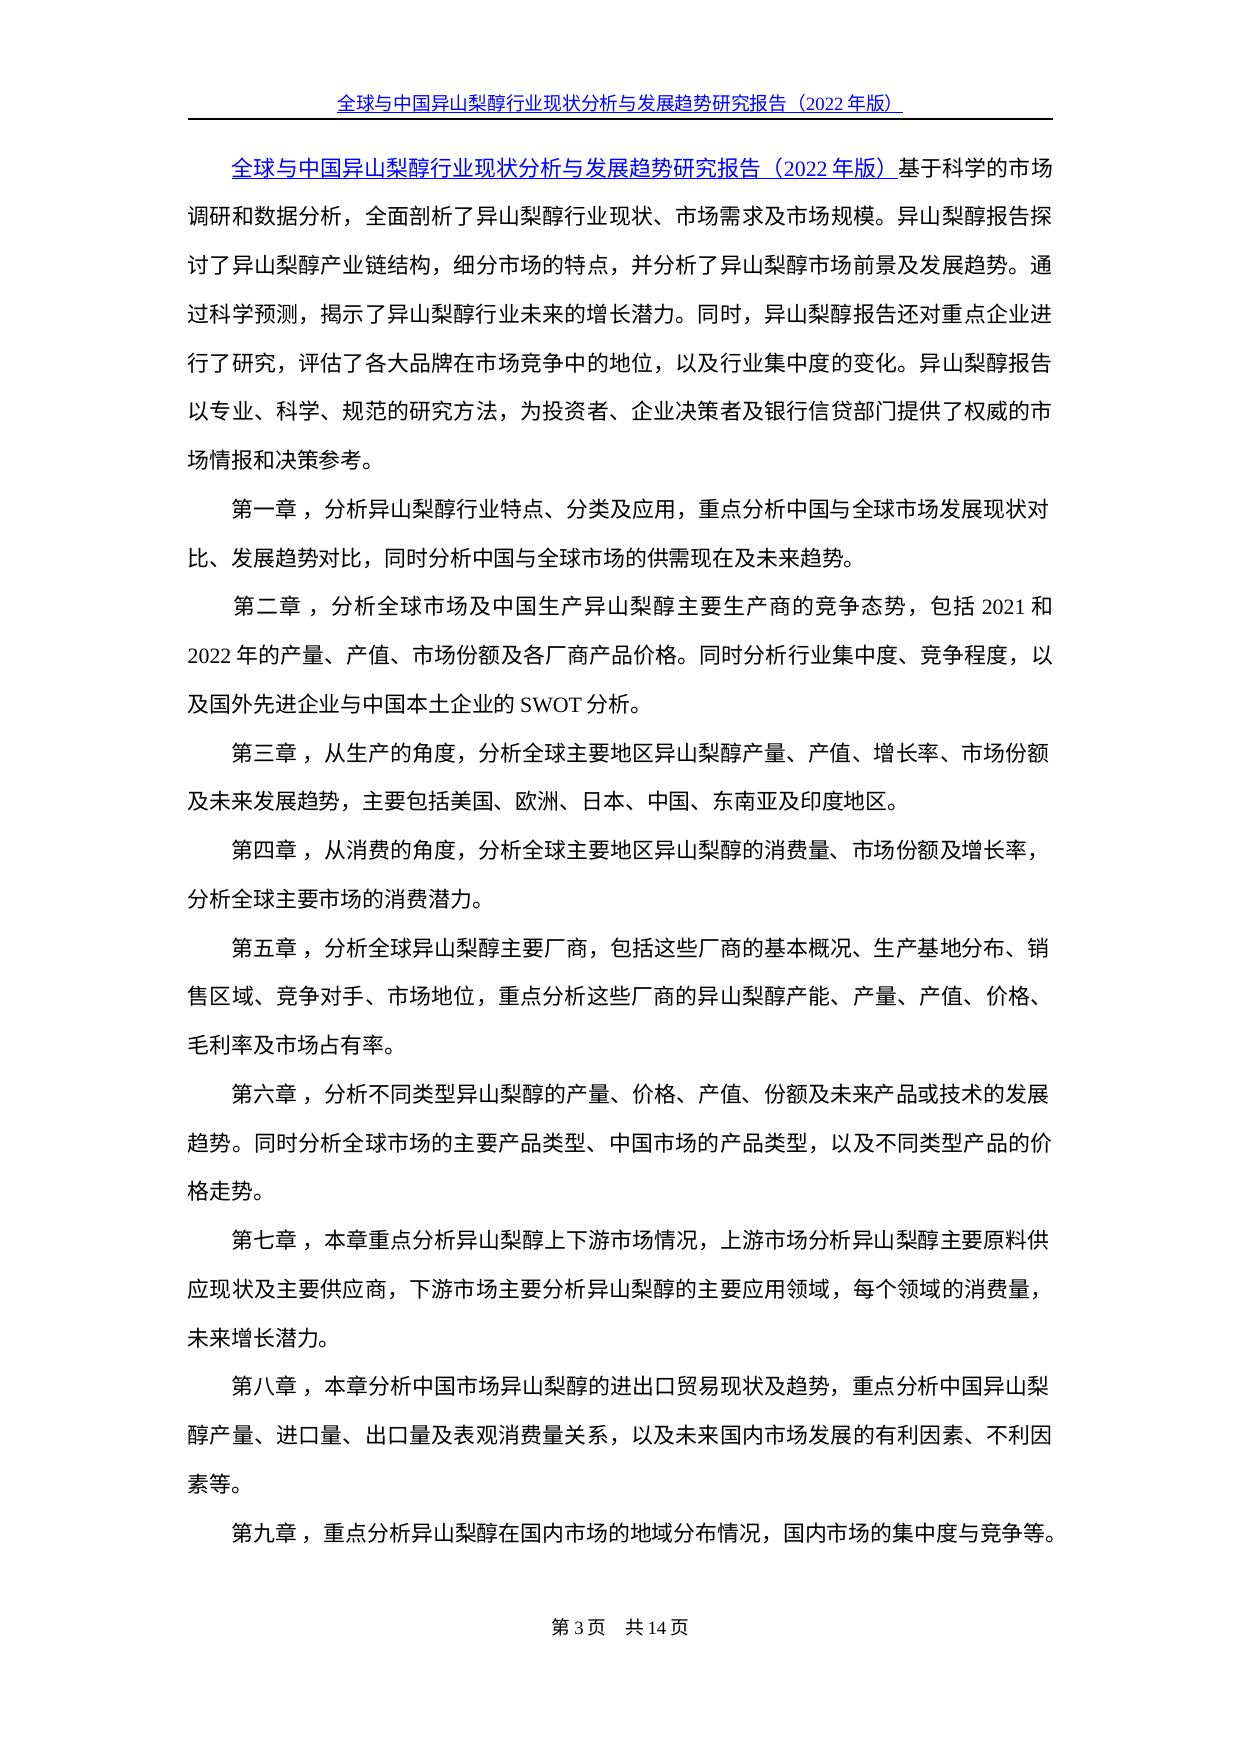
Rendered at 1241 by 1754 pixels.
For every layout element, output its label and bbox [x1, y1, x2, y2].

text [187, 150, 1053, 1548]
